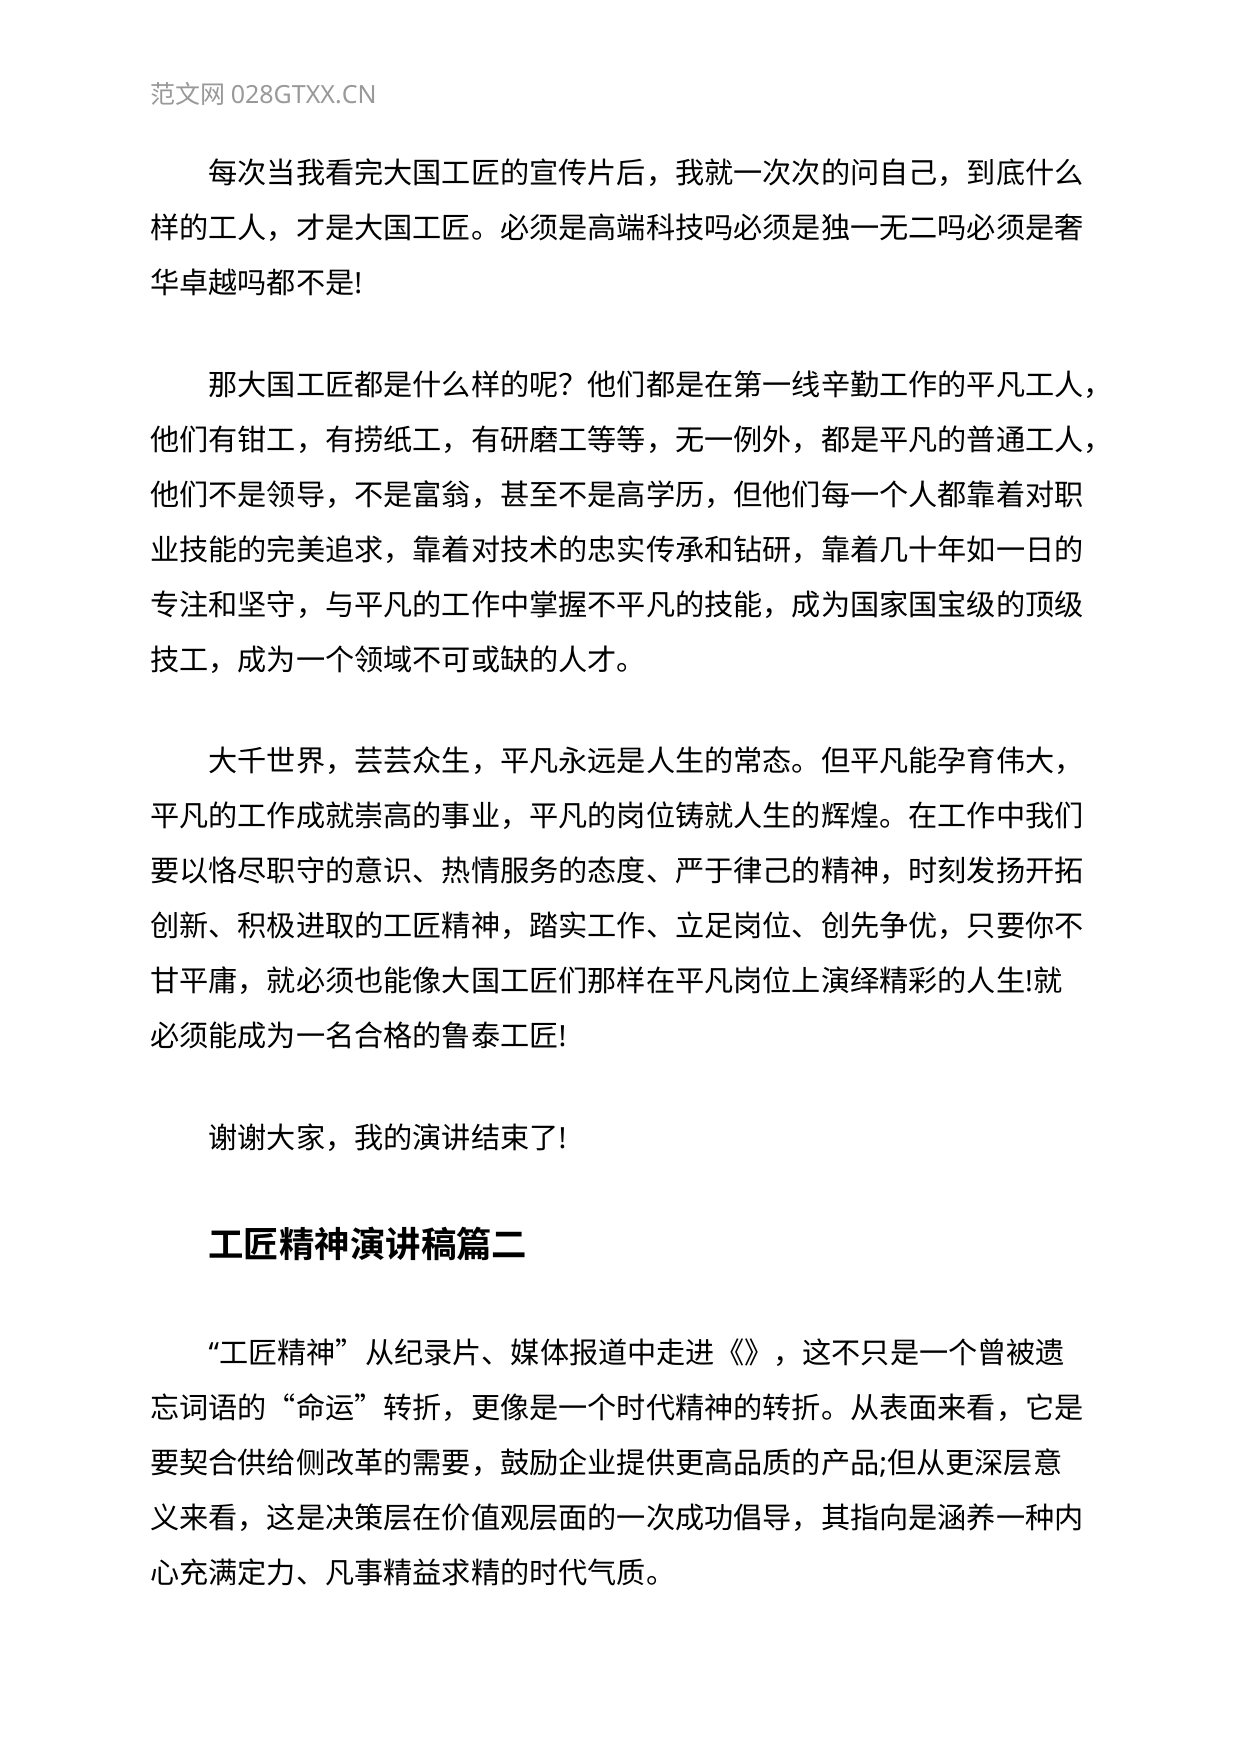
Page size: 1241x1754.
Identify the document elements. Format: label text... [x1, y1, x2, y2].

text 大千世界，芸芸众生，平凡永远是人生的常态。但平凡能孕育伟大，平凡的工作成就崇高的事业，平凡的岗位铸就人生的辉煌。在工作中我们要以恪尽职守的意识、热情服务的态度、严于律己的精神，时刻发扬开拓创新、积极进取的工匠精神，踏实工作、立足岗位、创先争优，只要你不甘平庸，就必须也能像大国工匠们那样在平凡岗位上演绎精彩的人生!就必须能成为一名合格的鲁泰工匠! [150, 738, 1090, 1055]
text “工匠精神”从纪录片、媒体报道中走进《》，这不只是一个曾被遗忘词语的“命运”转折，更像是一个时代精神的转折。从表面来看，它是要契合供给侧改革的需要，鼓励企业提供更高品质的产品;但从更深层意义来看，这是决策层在价值观层面的一次成功倡导，其指向是涵养一种内心充满定力、凡事精益求精的时代气质。 [150, 1330, 1090, 1592]
text 那大国工匠都是什么样的呢？他们都是在第一线辛勤工作的平凡工人，他们有钳工，有捞纸工，有研磨工等等，无一例外，都是平凡的普通工人，他们不是领导，不是富翁，甚至不是高学历，但他们每一个人都靠着对职业技能的完美追求，靠着对技术的忠实传承和钻研，靠着几十年如一日的专注和坚守，与平凡的工作中掌握不平凡的技能，成为国家国宝级的顶级技工，成为一个领域不可或缺的人才。 [150, 362, 1090, 678]
text 谢谢大家，我的演讲结束了! [150, 1114, 1090, 1157]
text 工匠精神演讲稿篇二 [150, 1217, 1090, 1268]
text 每次当我看完大国工匠的宣传片后，我就一次次的问自己，到底什么样的工人，才是大国工匠。必须是高端科技吗必须是独一无二吗必须是奢华卓越吗都不是! [150, 150, 1090, 302]
